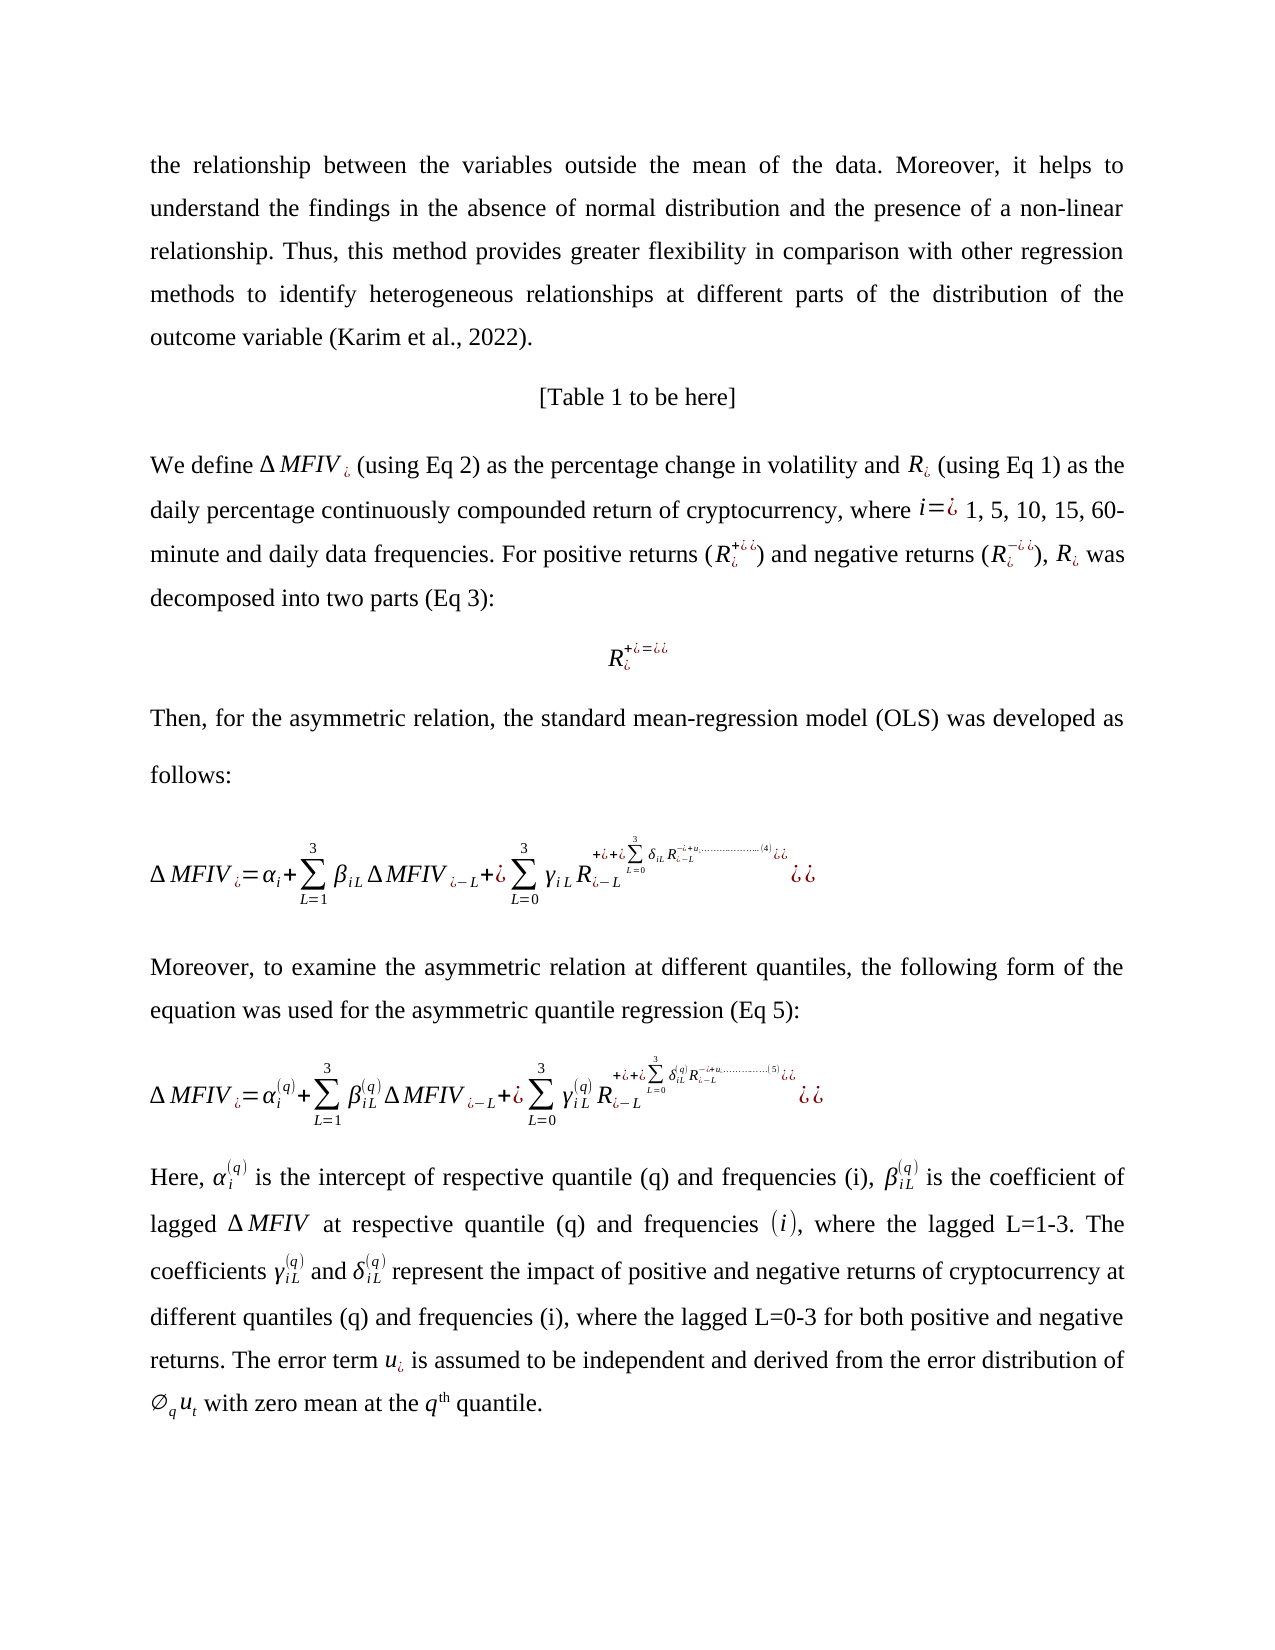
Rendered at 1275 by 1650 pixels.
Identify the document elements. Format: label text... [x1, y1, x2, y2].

text [Table 1 to be here] [150, 382, 1125, 411]
text Then, for the asymmetric relation, the standard mean-regression model (OLS) was developed as follows: [150, 703, 1125, 789]
text Moreover, to examine the asymmetric relation at different quantiles, the following form of the equation was used for the asymmetric quantile regression (Eq 5): [150, 952, 1125, 1024]
text We define (using Eq 2) as the percentage change in volatility and (using Eq 1) as the daily percentage continuously compounded return of cryptocurrency, where 1, 5, 10, 15, 60-minute and daily data frequencies. For positive returns () and negative returns (), was decomposed into two parts (Eq 3): [150, 450, 1125, 612]
text Here, is the intercept of respective quantile (q) and frequencies (i), is the coefficient of lagged at respective quantile (q) and frequencies , where the lagged L=1-3. The coefficients and represent the impact of positive and negative returns of cryptocurrency at different quantiles (q) and frequencies (i), where the lagged L=0-3 for both positive and negative returns. The error term is assumed to be independent and derived from the error distribution of with zero mean at the th quantile. [150, 1158, 1125, 1419]
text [150, 150, 1125, 351]
